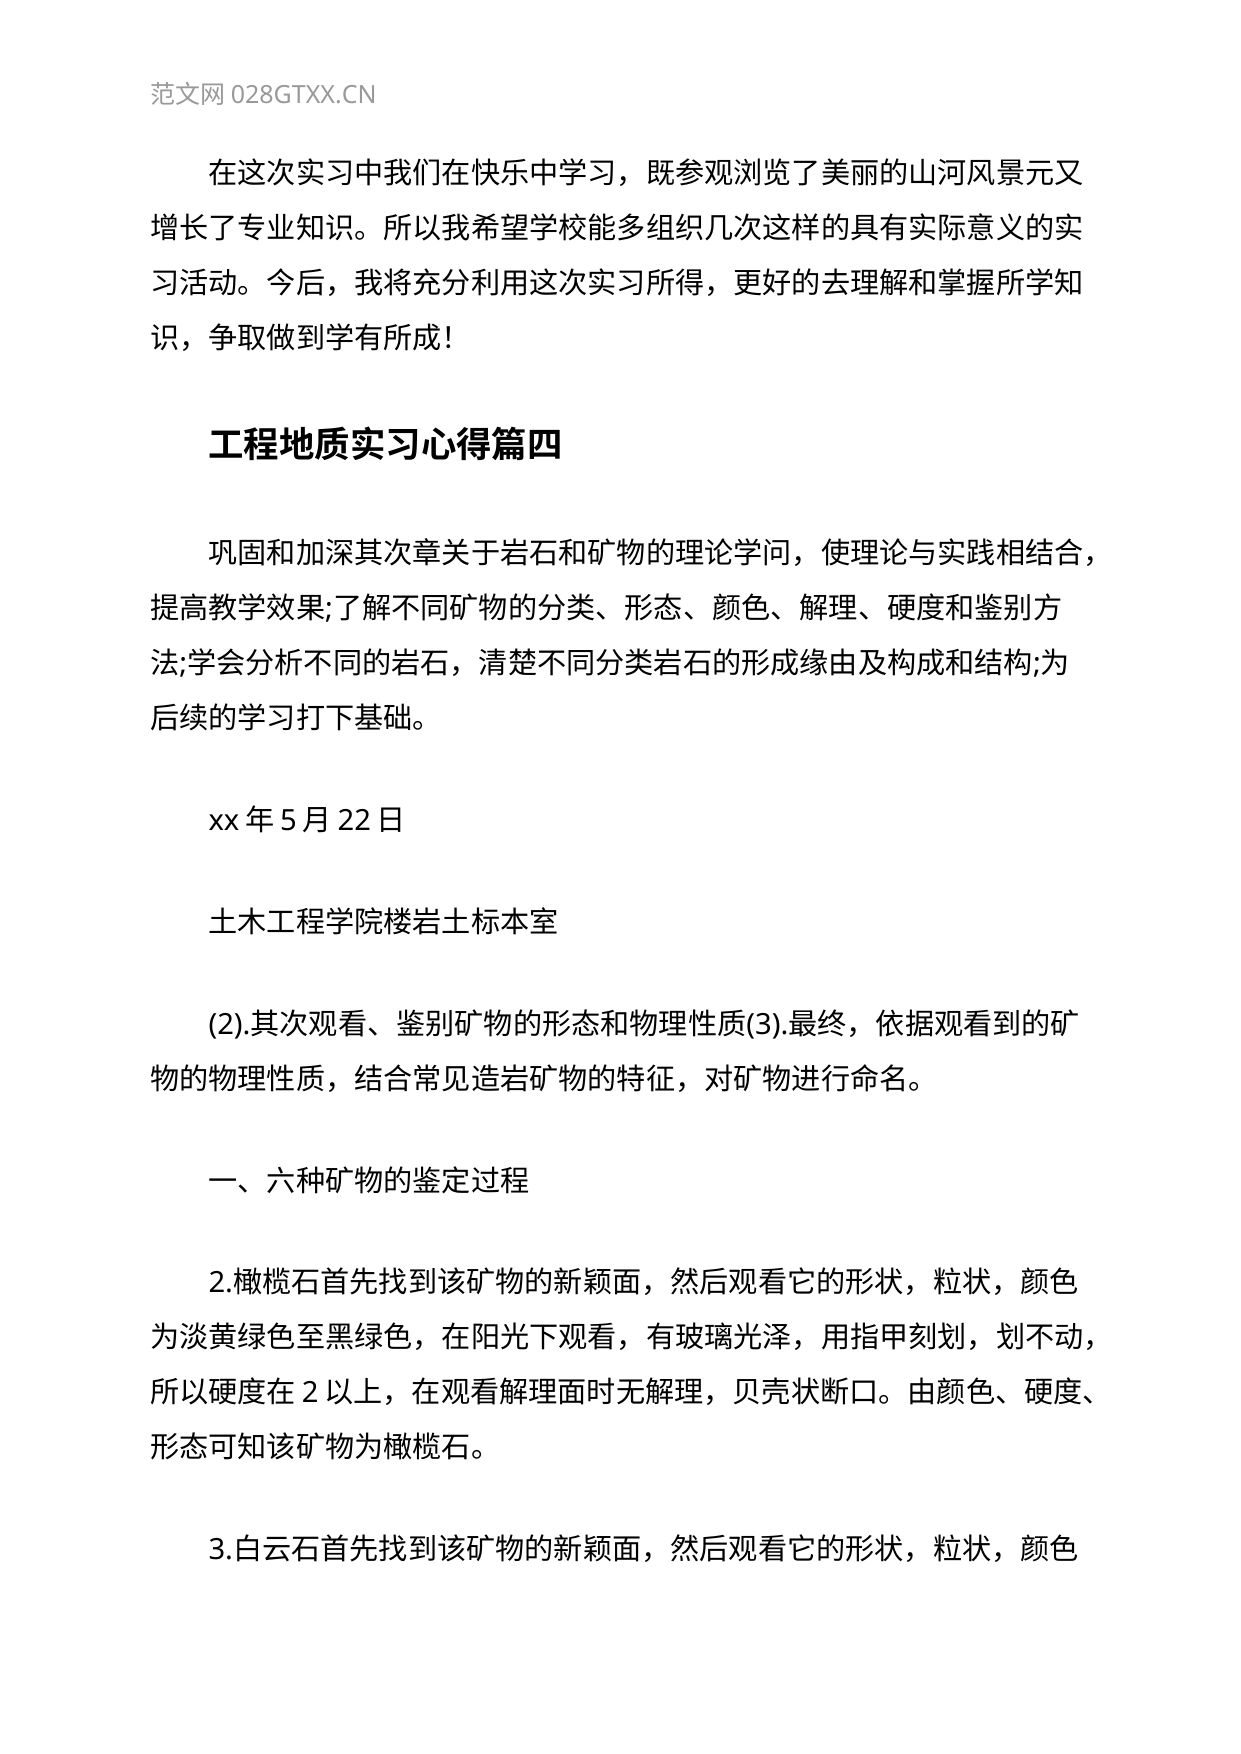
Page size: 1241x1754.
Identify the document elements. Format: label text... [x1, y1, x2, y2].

text 一、六种矿物的鉴定过程 [150, 1157, 1090, 1199]
text 巩固和加深其次章关于岩石和矿物的理论学问，使理论与实践相结合，提高教学效果;了解不同矿物的分类、形态、颜色、解理、硬度和鉴别方法;学会分析不同的岩石，清楚不同分类岩石的形成缘由及构成和结构;为后续的学习打下基础。 [150, 530, 1090, 737]
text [150, 1526, 1090, 1568]
text 在这次实习中我们在快乐中学习，既参观浏览了美丽的山河风景元又增长了专业知识。所以我希望学校能多组织几次这样的具有实际意义的实习活动。今后，我将充分利用这次实习所得，更好的去理解和掌握所学知识，争取做到学有所成！ [150, 150, 1090, 357]
text 工程地质实习心得篇四 [150, 416, 1090, 468]
text xx年5月22日 [150, 797, 1090, 839]
text 2.橄榄石首先找到该矿物的新颖面，然后观看它的形状，粒状，颜色为淡黄绿色至黑绿色，在阳光下观看，有玻璃光泽，用指甲刻划，划不动，所以硬度在2以上，在观看解理面时无解理，贝壳状断口。由颜色、硬度、形态可知该矿物为橄榄石。 [150, 1259, 1090, 1466]
text 土木工程学院楼岩土标本室 [150, 898, 1090, 941]
text (2).其次观看、鉴别矿物的形态和物理性质(3).最终，依据观看到的矿物的物理性质，结合常见造岩矿物的特征，对矿物进行命名。 [150, 1000, 1090, 1098]
